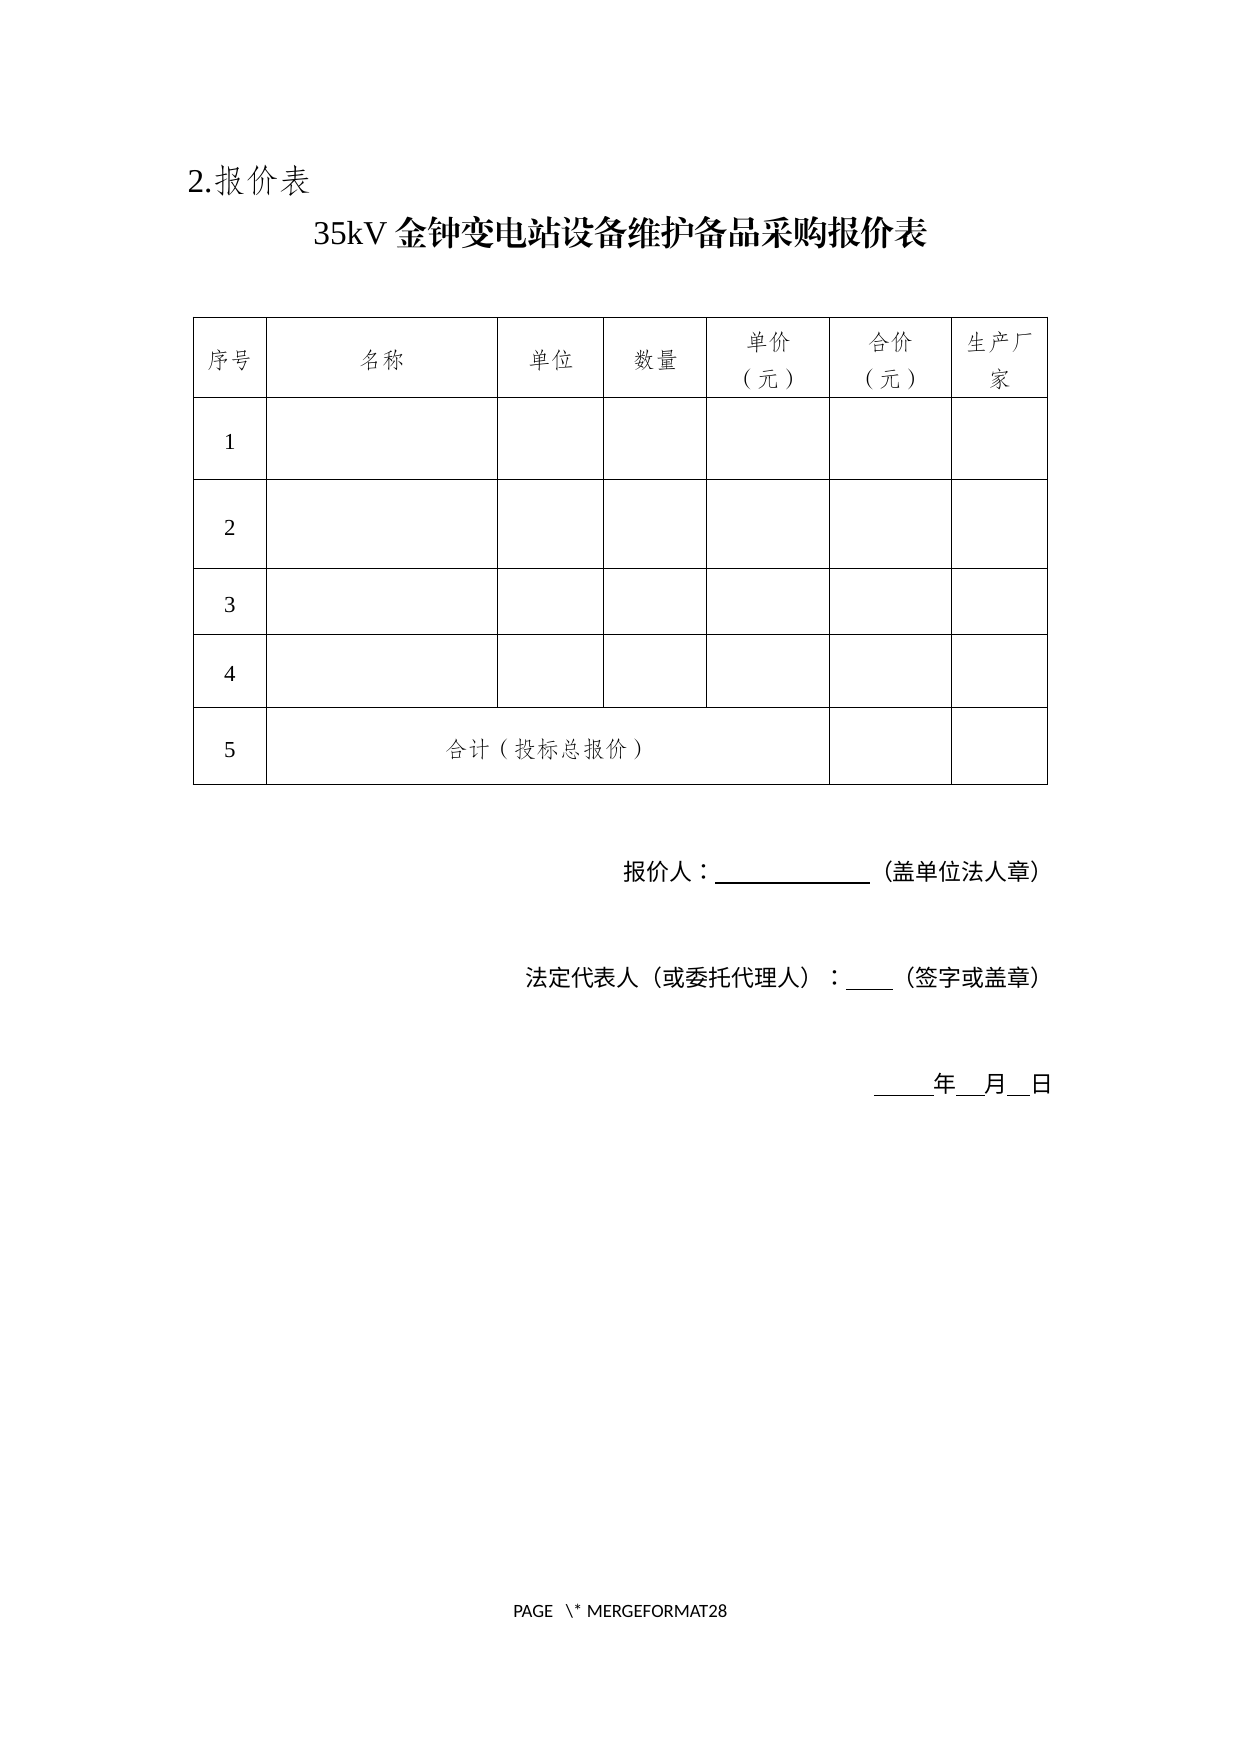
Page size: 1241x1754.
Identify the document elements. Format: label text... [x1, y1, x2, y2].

table_cell [604, 398, 706, 478]
table_cell [604, 635, 706, 707]
table_cell 合计（投标总报价） [267, 708, 829, 784]
table_cell 3 [194, 569, 266, 633]
table_header 序号 [194, 318, 266, 397]
list 2.报价表 [187, 150, 1053, 203]
table_cell [830, 635, 951, 707]
text 35kV金钟变电站设备维护备品采购报价表 [187, 203, 1053, 255]
table_cell [707, 569, 829, 633]
table_cell [267, 398, 497, 478]
table_cell [830, 708, 951, 784]
text 报价人： （盖单位法人章） [231, 838, 1053, 891]
table_cell [707, 635, 829, 707]
table_cell [267, 480, 497, 568]
table_cell [952, 398, 1047, 478]
table_cell [952, 708, 1047, 784]
table_header 数量 [604, 318, 706, 397]
table_header 单位 [498, 318, 603, 397]
table_cell [830, 398, 951, 478]
table_cell [952, 569, 1047, 633]
table_cell [830, 480, 951, 568]
table_cell [267, 569, 497, 633]
table_cell [952, 635, 1047, 707]
table_cell 5 [194, 708, 266, 784]
table_cell [498, 569, 603, 633]
table_cell [604, 569, 706, 633]
table_cell 4 [194, 635, 266, 707]
table_cell [498, 635, 603, 707]
table_cell [498, 480, 603, 568]
table_cell [604, 480, 706, 568]
table_header 单价（元） [707, 318, 829, 397]
table_cell [267, 635, 497, 707]
table_header 生产厂家 [952, 318, 1047, 397]
table_cell [707, 398, 829, 478]
table_cell [830, 569, 951, 633]
table_cell [498, 398, 603, 478]
table_header 合价（元） [830, 318, 951, 397]
table_cell [707, 480, 829, 568]
text 法定代表人（或委托代理人）： （签字或盖章） [231, 944, 1053, 997]
table_cell 1 [194, 398, 266, 478]
table_cell [952, 480, 1047, 568]
table_header 名称 [267, 318, 497, 397]
text 年 月 日 [231, 1050, 1053, 1103]
table_cell 2 [194, 480, 266, 568]
